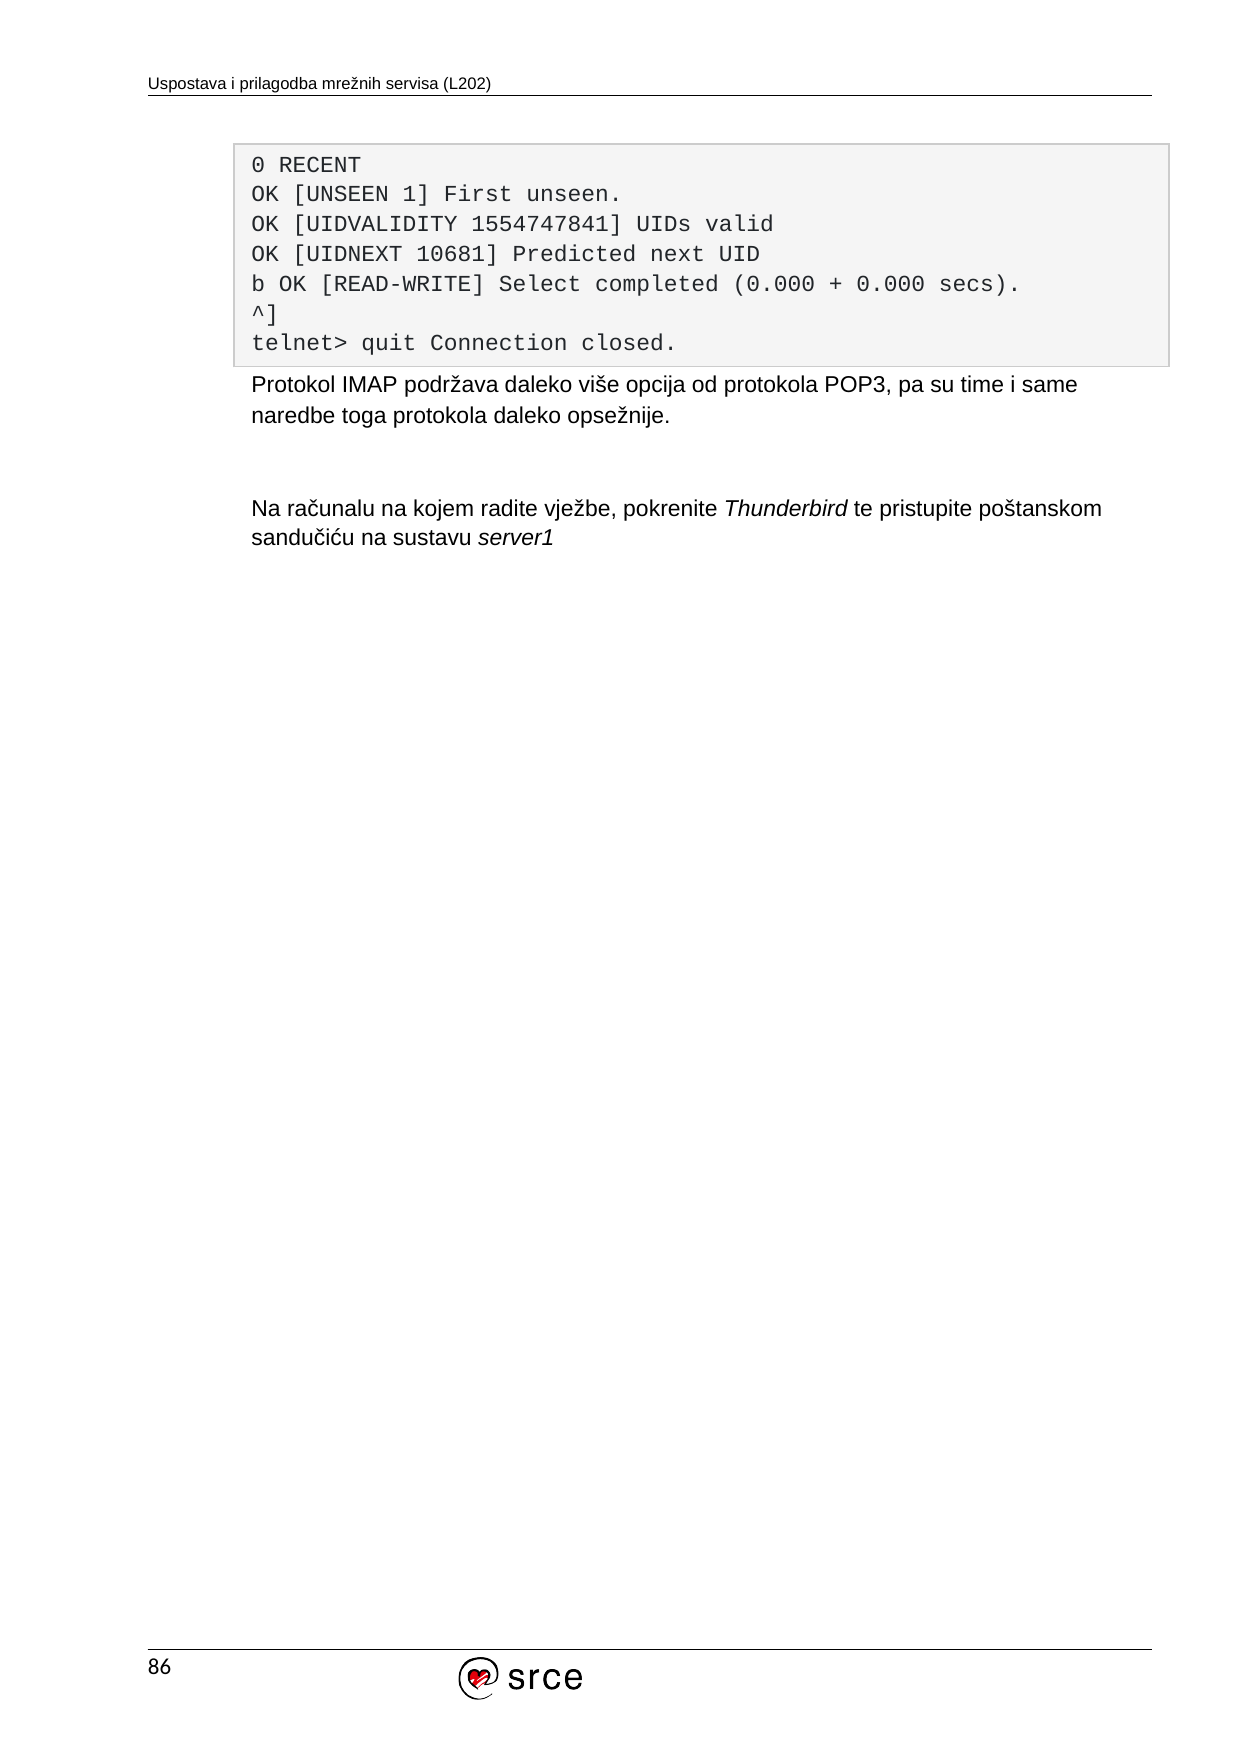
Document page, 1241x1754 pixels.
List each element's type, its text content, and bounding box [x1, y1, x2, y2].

picture [458, 1657, 582, 1700]
text OK [UNSEEN 1] First unseen. [235, 173, 1168, 203]
text Na računalu na kojem radite vježbe, pokrenite Thunderbird te pristupite poštanskom sandučiću na sustavu server1 [251, 495, 1152, 550]
text b OK [READ-WRITE] Select completed (0.000 + 0.000 secs). [235, 262, 1168, 292]
text OK [UIDVALIDITY 1554747841] UIDs valid [235, 203, 1168, 232]
text ^] [235, 292, 1168, 322]
text OK [UIDNEXT 10681] Predicted next UID [235, 232, 1168, 262]
text 0 RECENT [235, 145, 1168, 173]
text Protokol IMAP podržava daleko više opcija od protokola POP3, pa su time i same naredbe toga protokola daleko opsežnije. [251, 371, 1152, 428]
text telnet> quit Connection closed. [235, 322, 1168, 366]
